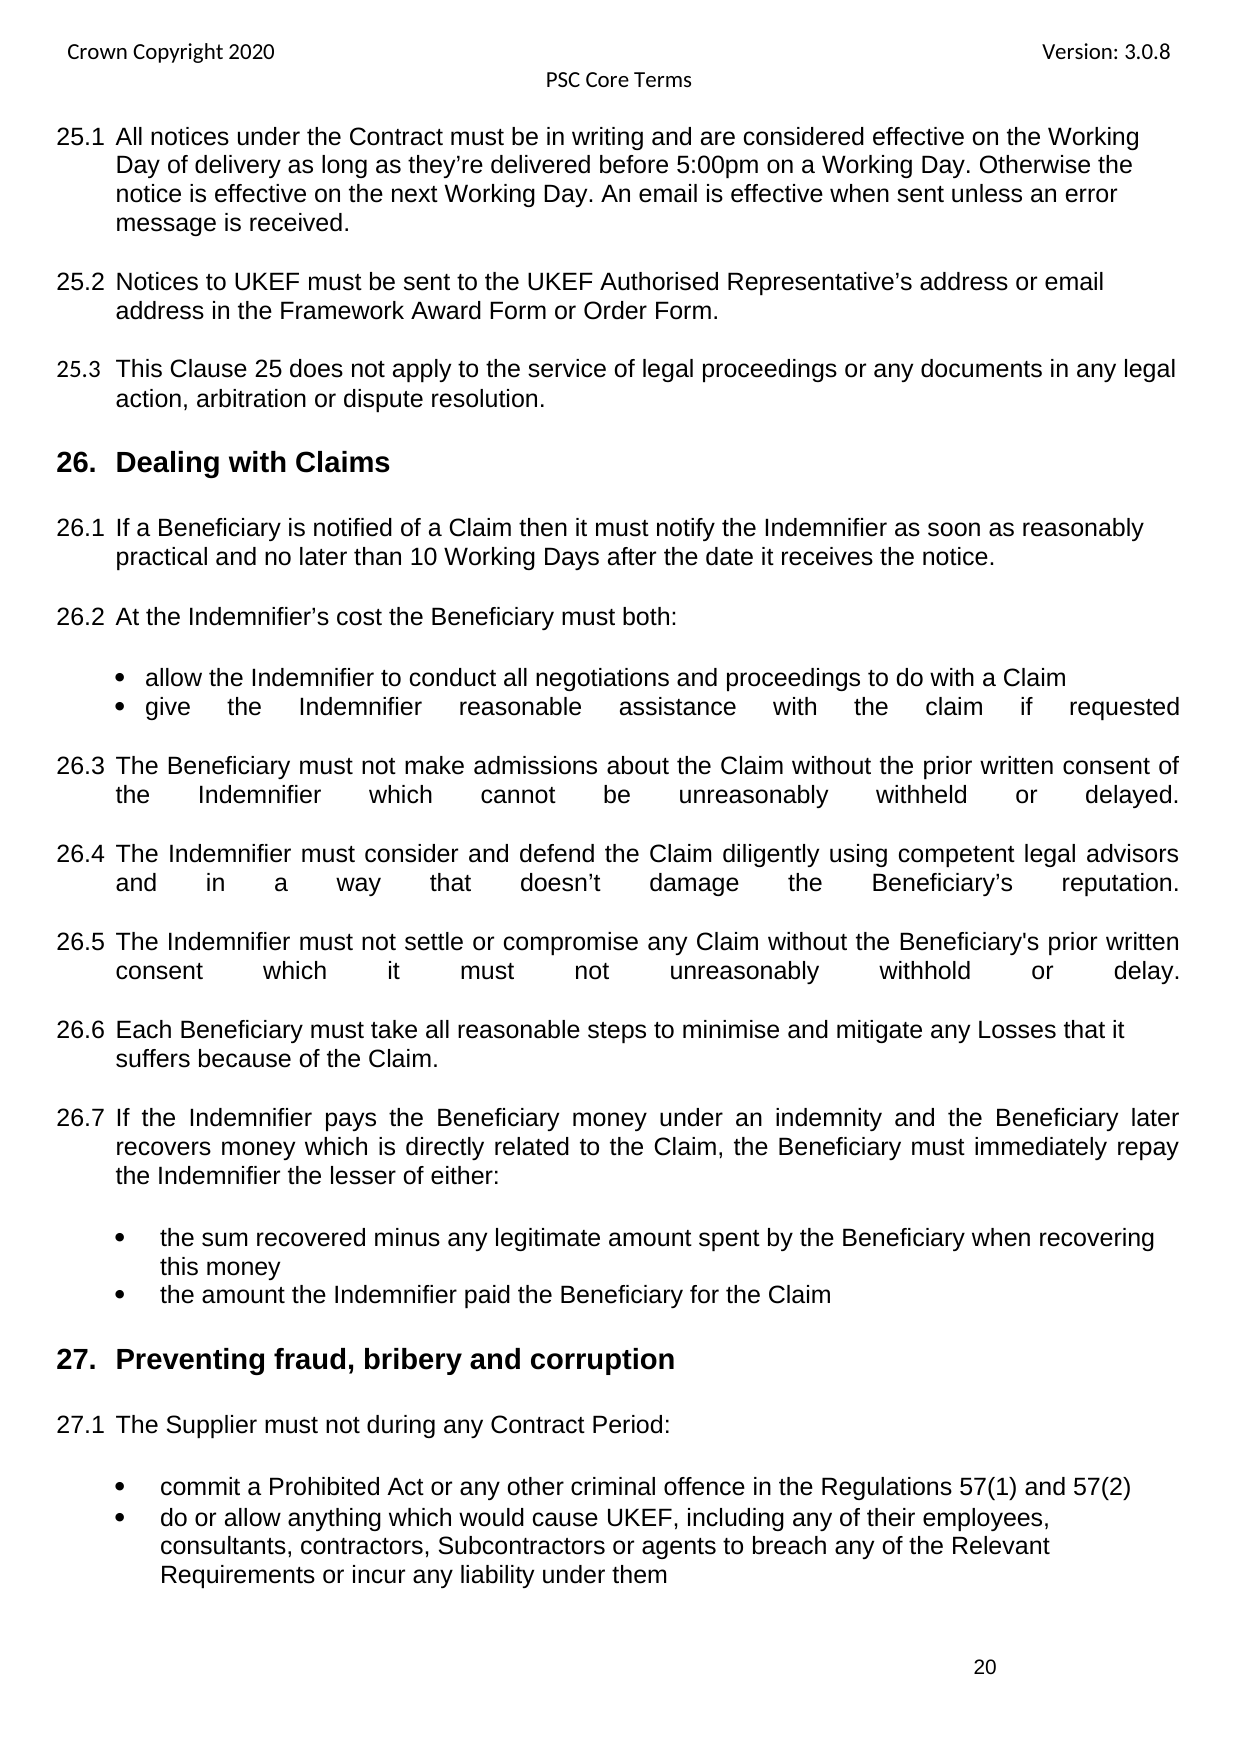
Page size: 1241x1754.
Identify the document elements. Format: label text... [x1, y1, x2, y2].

list commit a Prohibited Act or any other criminal offence in the Regulations 57(1) and 57(2) [115, 1472, 1181, 1500]
list do or allow anything which would cause UKEF, including any of their employees, consultants, contractors, Subcontractors or agents to breach any of the Relevant Requirements or incur any liability under them [115, 1502, 1181, 1619]
list At the Indemnifier’s cost the Beneficiary must both: [56, 601, 1181, 630]
list If a Beneficiary is notified of a Claim then it must notify the Indemnifier as soon as reasonably practical and no later than 10 Working Days after the date it receives the notice. [56, 513, 1181, 601]
list The Beneficiary must not make admissions about the Claim without the prior written consent of the Indemnifier which cannot be unreasonably withheld or delayed. [56, 751, 1181, 839]
subtitle Preventing fraud, bribery and corruption [56, 1342, 1181, 1375]
list If the Indemnifier pays the Beneficiary money under an indemnity and the Beneficiary later recovers money which is directly related to the Claim, the Beneficiary must immediately repay the Indemnifier the lesser of either: [56, 1103, 1181, 1190]
list The Indemnifier must not settle or compromise any Claim without the Beneficiary's prior written consent which it must not unreasonably withhold or delay. [56, 927, 1181, 1015]
list Each Beneficiary must take all reasonable steps to minimise and mitigate any Losses that it suffers because of the Claim. [56, 1015, 1181, 1103]
list The Supplier must not during any Contract Period: [56, 1410, 1181, 1439]
subtitle Dealing with Claims [56, 445, 1181, 479]
list give the Indemnifier reasonable assistance with the claim if requested [115, 692, 1181, 751]
list Notices to UKEF must be sent to the UKEF Authorised Representative’s address or email address in the Framework Award Form or Order Form. [56, 267, 1181, 324]
list All notices under the Contract must be in writing and are considered effective on the Working Day of delivery as long as they’re delivered before 5:00pm on a Working Day. Otherwise the notice is effective on the next Working Day. An email is effective when sent unless an error message is received. [56, 122, 1181, 267]
list the amount the Indemnifier paid the Beneficiary for the Claim [115, 1280, 1181, 1339]
list This Clause 25 does not apply to the service of legal proceedings or any documents in any legal action, arbitration or dispute resolution. [56, 353, 1181, 443]
list the sum recovered minus any legitimate amount spent by the Beneficiary when recovering this money [115, 1223, 1181, 1280]
list allow the Indemnifier to conduct all negotiations and proceedings to do with a Claim [115, 663, 1181, 692]
list The Indemnifier must consider and defend the Claim diligently using competent legal advisors and in a way that doesn’t damage the Beneficiary’s reputation. [56, 839, 1181, 927]
